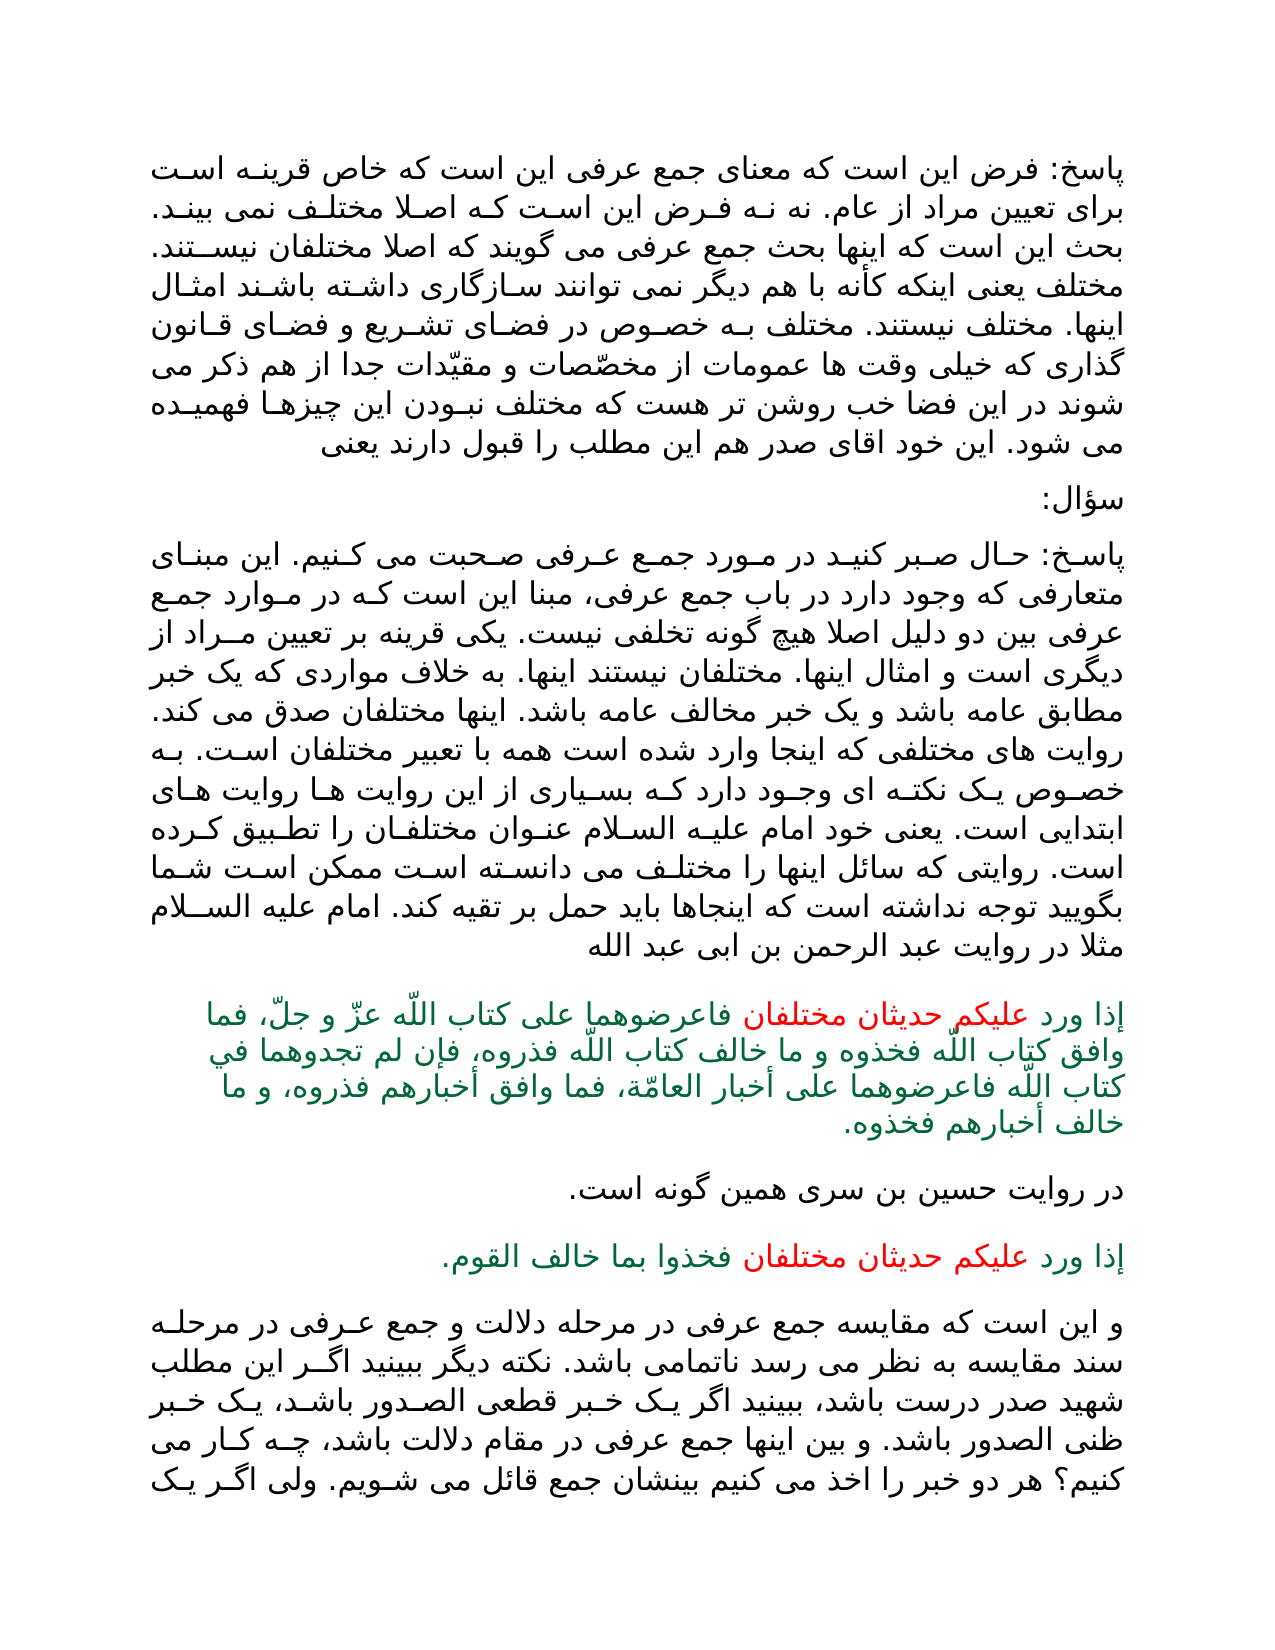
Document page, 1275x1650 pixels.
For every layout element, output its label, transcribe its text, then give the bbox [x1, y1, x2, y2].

text إذا ورد عليكم حديثان مختلفان فخذوا بما خالف القوم. [150, 1239, 1125, 1275]
text سؤال: [150, 480, 1125, 516]
text پاسخ: فرض این است که معنای جمع عرفی این است که خاص قرینه است برای تعیین مراد از عام. نه نه فرض این است که اصلا مختلف نمی بیند. بحث این است که اینها بحث جمع عرفی می گویند که اصلا مختلفان نیستند. مختلف یعنی اینکه کأنه با هم دیگر نمی توانند سازگاری داشته باشند امثال اینها. مختلف نیستند. مختلف به خصوص در فضای تشریع و فضای قانون گذاری که خیلی وقت ها عمومات از مخصّصات و مقیّدات جدا از هم ذکر می شوند در این فضا خب روشن تر هست که مختلف نبودن این چیزها فهمیده می شود. این خود اقای صدر هم این مطلب را قبول دارند یعنی [150, 150, 1125, 461]
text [150, 1304, 1125, 1497]
text در روایت حسین بن سری همین گونه است. [150, 1170, 1125, 1207]
text إذا ورد عليكم حديثان مختلفان فاعرضوهما على كتاب اللّه عزّ و جلّ، فما وافق كتاب اللّه فخذوه و ما خالف كتاب اللّه فذروه، فإن لم تجدوهما في كتاب اللّه فاعرضوهما على أخبار العامّة، فما وافق أخبارهم فذروه، و ما خالف أخبارهم فخذوه. [150, 996, 1125, 1141]
text پاسخ: حال صبر کنید در مورد جمع عرفی صحبت می کنیم. این مبنای متعارفی که وجود دارد در باب جمع عرفی، مبنا این است که در موارد جمع عرفی بین دو دلیل اصلا هیچ گونه تخلفی نیست. یکی قرینه بر تعیین مراد از دیگری است و امثال اینها. مختلفان نیستند اینها. به خلاف مواردی که یک خبر مطابق عامه باشد و یک خبر مخالف عامه باشد. اینها مختلفان صدق می کند. روایت های مختلفی که اینجا وارد شده است همه با تعبیر مختلفان است. به خصوص یک نکته ای وجود دارد که بسیاری از این روایت ها روایت های ابتدایی است. یعنی خود امام علیه السلام عنوان مختلفان را تطبیق کرده است. روایتی که سائل اینها را مختلف می دانسته است ممکن است شما بگویید توجه نداشته است که اینجاها باید حمل بر تقیه کند. امام علیه السلام مثلا در روایت عبد الرحمن بن ابی عبد الله [150, 536, 1125, 964]
